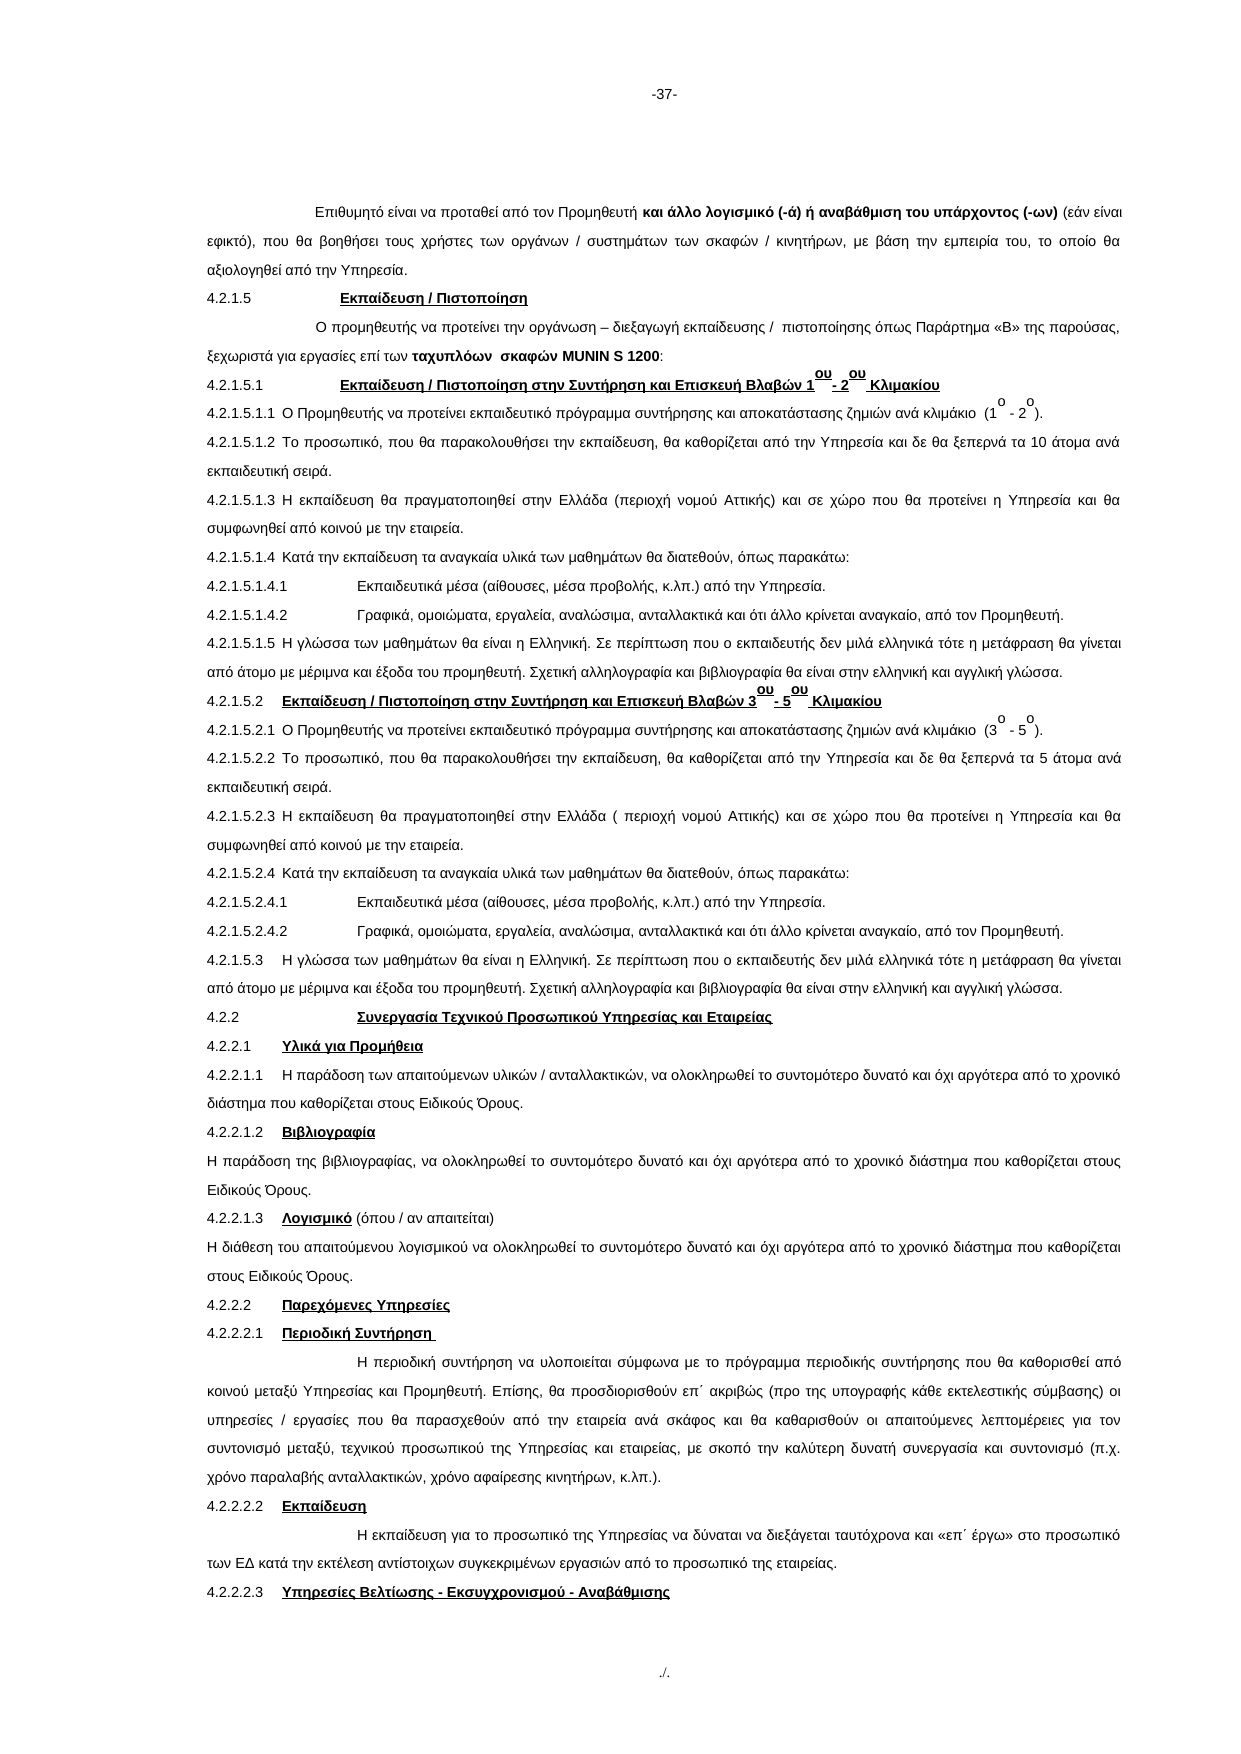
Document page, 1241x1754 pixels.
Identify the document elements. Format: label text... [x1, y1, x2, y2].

text 4.2.1.5.2.3 Η εκπαίδευση θα πραγματοποιηθεί στην Ελλάδα ( περιοχή νομού Αττικής) και σε χώρο που θα προτείνει η Υπηρεσία και θα συμφωνηθεί από κοινού με την εταιρεία. [207, 796, 1122, 853]
text 4.2.1.5.1.1 Ο Προμηθευτής να προτείνει εκπαιδευτικό πρόγραμμα συντήρησης και αποκατάστασης ζημιών ανά κλιμάκιο (1ο - 2ο). [207, 393, 1122, 422]
text 4.2.1.5.2.4.2 Γραφικά, ομοιώματα, εργαλεία, αναλώσιμα, ανταλλακτικά και ότι άλλο κρίνεται αναγκαίο, από τον Προμηθευτή. [207, 911, 1122, 939]
text 4.2.2.2 Παρεχόμενες Υπηρεσίες [207, 1284, 1122, 1313]
text 4.2.1.5.1.4.1 Εκπαιδευτικά μέσα (αίθουσες, μέσα προβολής, κ.λπ.) από την Υπηρεσία. [207, 566, 1122, 594]
text 4.2.1.5 Εκπαίδευση / Πιστοποίηση [207, 278, 1122, 307]
text Η διάθεση του απαιτούμενου λογισμικού να ολοκληρωθεί το συντομότερο δυνατό και όχι αργότερα από το χρονικό διάστημα που καθορίζεται στους Ειδικούς Όρους. [207, 1227, 1122, 1284]
text 4.2.1.5.2.4.1 Εκπαιδευτικά μέσα (αίθουσες, μέσα προβολής, κ.λπ.) από την Υπηρεσία. [207, 882, 1122, 911]
text 4.2.1.5.1 Εκπαίδευση / Πιστοποίηση στην Συντήρηση και Επισκευή Βλαβών 1ου- 2ου Κλιμακίου [207, 364, 1122, 393]
text 4.2.1.5.1.5 Η γλώσσα των μαθημάτων θα είναι η Ελληνική. Σε περίπτωση που ο εκπαιδευτής δεν μιλά ελληνικά τότε η μετάφραση θα γίνεται από άτομο με μέριμνα και έξοδα του προμηθευτή. Σχετική αλληλογραφία και βιβλιογραφία θα είναι στην ελληνική και αγγλική γλώσσα. [207, 623, 1122, 681]
text 4.2.2.2.3 Υπηρεσίες Βελτίωσης - Εκσυγχρονισμού - Αναβάθμισης [207, 1572, 1122, 1601]
text 4.2.1.5.2.4 Κατά την εκπαίδευση τα αναγκαία υλικά των μαθημάτων θα διατεθούν, όπως παρακάτω: [207, 853, 1122, 882]
text 4.2.2.2.2 Εκπαίδευση [207, 1486, 1122, 1514]
text 4.2.1.5.3 Η γλώσσα των μαθημάτων θα είναι η Ελληνική. Σε περίπτωση που ο εκπαιδευτής δεν μιλά ελληνικά τότε η μετάφραση θα γίνεται από άτομο με μέριμνα και έξοδα του προμηθευτή. Σχετική αλληλογραφία και βιβλιογραφία θα είναι στην ελληνική και αγγλική γλώσσα. [207, 939, 1122, 997]
text 4.2.2.1.2 Βιβλιογραφία [207, 1112, 1122, 1141]
text 4.2.1.5.1.3 Η εκπαίδευση θα πραγματοποιηθεί στην Ελλάδα (περιοχή νομού Αττικής) και σε χώρο που θα προτείνει η Υπηρεσία και θα συμφωνηθεί από κοινού με την εταιρεία. [207, 479, 1122, 537]
text 4.2.1.5.2.1 Ο Προμηθευτής να προτείνει εκπαιδευτικό πρόγραμμα συντήρησης και αποκατάστασης ζημιών ανά κλιμάκιο (3ο - 5ο). [207, 709, 1122, 738]
text 4.2.1.5.1.4 Κατά την εκπαίδευση τα αναγκαία υλικά των μαθημάτων θα διατεθούν, όπως παρακάτω: [207, 537, 1122, 566]
text Επιθυμητό είναι να προταθεί από τον Προμηθευτή και άλλο λογισμικό (-ά) ή αναβάθμιση του υπάρχοντος (-ων) (εάν είναι εφικτό), που θα βοηθήσει τους χρήστες των οργάνων / συστημάτων των σκαφών / κινητήρων, με βάση την εμπειρία του, το οποίο θα αξιολογηθεί από την Υπηρεσία. [207, 192, 1122, 278]
text Η εκπαίδευση για το προσωπικό της Υπηρεσίας να δύναται να διεξάγεται ταυτόχρονα και «επ΄ έργω» στο προσωπικό των ΕΔ κατά την εκτέλεση αντίστοιχων συγκεκριμένων εργασιών από το προσωπικό της εταιρείας. [207, 1514, 1122, 1572]
text Η παράδοση της βιβλιογραφίας, να ολοκληρωθεί το συντομότερο δυνατό και όχι αργότερα από το χρονικό διάστημα που καθορίζεται στους Ειδικούς Όρους. [207, 1141, 1122, 1198]
text 4.2.2.1.3 Λογισμικό (όπου / αν απαιτείται) [207, 1198, 1122, 1227]
text 4.2.2.1 Υλικά για Προμήθεια [207, 1026, 1122, 1054]
text 4.2.1.5.1.2 Το προσωπικό, που θα παρακολουθήσει την εκπαίδευση, θα καθορίζεται από την Υπηρεσία και δε θα ξεπερνά τα 10 άτομα ανά εκπαιδευτική σειρά. [207, 422, 1122, 479]
text 4.2.1.5.2 Εκπαίδευση / Πιστοποίηση στην Συντήρηση και Επισκευή Βλαβών 3ου- 5ου Κλιμακίου [207, 681, 1122, 709]
text 4.2.1.5.1.4.2 Γραφικά, ομοιώματα, εργαλεία, αναλώσιμα, ανταλλακτικά και ότι άλλο κρίνεται αναγκαίο, από τον Προμηθευτή. [207, 594, 1122, 623]
text 4.2.2 Συνεργασία Τεχνικού Προσωπικού Υπηρεσίας και Εταιρείας [207, 997, 1122, 1026]
text Η περιοδική συντήρηση να υλοποιείται σύμφωνα με το πρόγραμμα περιοδικής συντήρησης που θα καθορισθεί από κοινού μεταξύ Υπηρεσίας και Προμηθευτή. Επίσης, θα προσδιορισθούν επ΄ ακριβώς (προ της υπογραφής κάθε εκτελεστικής σύμβασης) οι υπηρεσίες / εργασίες που θα παρασχεθούν από την εταιρεία ανά σκάφος και θα καθαρισθούν οι απαιτούμενες λεπτομέρειες για τον συντονισμό μεταξύ, τεχνικού προσωπικού της Υπηρεσίας και εταιρείας, με σκοπό την καλύτερη δυνατή συνεργασία και συντονισμό (π.χ. χρόνο παραλαβής ανταλλακτικών, χρόνο αφαίρεσης κινητήρων, κ.λπ.). [207, 1342, 1122, 1486]
text 4.2.1.5.2.2 Το προσωπικό, που θα παρακολουθήσει την εκπαίδευση, θα καθορίζεται από την Υπηρεσία και δε θα ξεπερνά τα 5 άτομα ανά εκπαιδευτική σειρά. [207, 738, 1122, 796]
text Ο προμηθευτής να προτείνει την οργάνωση – διεξαγωγή εκπαίδευσης / πιστοποίησης όπως Παράρτημα «Β» της παρούσας, ξεχωριστά για εργασίες επί των ταχυπλόων σκαφών MUNIN S 1200: [207, 307, 1122, 364]
text 4.2.2.2.1 Περιοδική Συντήρηση [207, 1313, 1122, 1342]
text 4.2.2.1.1 Η παράδοση των απαιτούμενων υλικών / ανταλλακτικών, να ολοκληρωθεί το συντομότερο δυνατό και όχι αργότερα από το χρονικό διάστημα που καθορίζεται στους Ειδικούς Όρους. [207, 1054, 1122, 1112]
